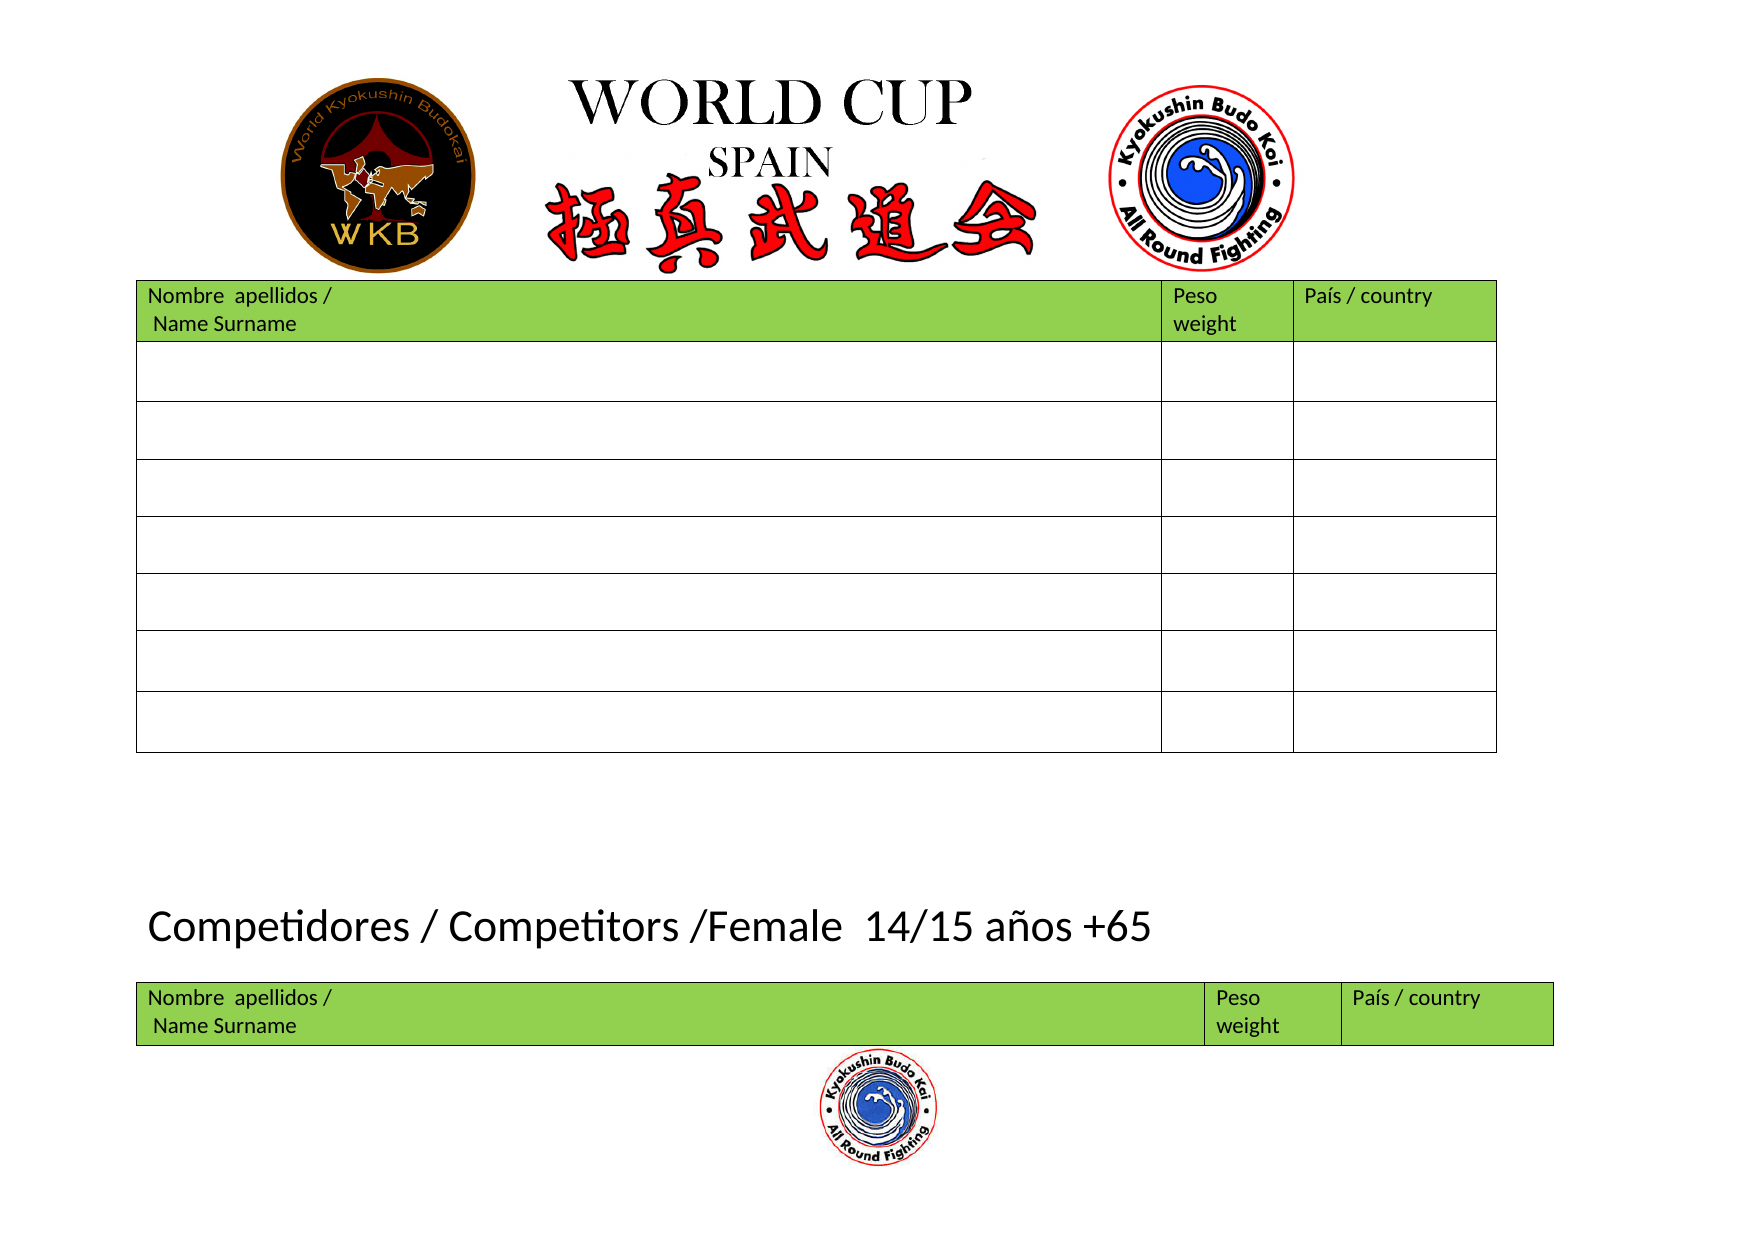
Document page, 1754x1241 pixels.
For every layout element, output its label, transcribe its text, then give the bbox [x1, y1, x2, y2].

table_header Peso weight [1162, 281, 1293, 341]
table_cell [137, 402, 1161, 458]
table_cell [1294, 402, 1496, 458]
table_cell [1294, 631, 1496, 691]
table_cell [137, 517, 1161, 573]
table_cell [1294, 692, 1496, 752]
table_cell [137, 574, 1161, 630]
table_header País / country [1342, 983, 1553, 1045]
text Competidores / Competitors /Female 14/15 años +65 [148, 897, 1606, 953]
table_header Nombre apellidos / Name Surname [137, 281, 1161, 341]
picture [261, 73, 1346, 280]
table_cell [1294, 460, 1496, 516]
table_cell [1162, 402, 1293, 458]
table_cell [137, 342, 1161, 401]
table_cell [137, 631, 1161, 691]
table_cell [137, 692, 1161, 752]
table_header País / country [1294, 281, 1496, 341]
table_cell [1294, 574, 1496, 630]
picture [813, 1046, 941, 1167]
table_cell [1162, 631, 1293, 691]
table_cell [1162, 692, 1293, 752]
table_cell [1162, 460, 1293, 516]
table_header Nombre apellidos / Name Surname [137, 983, 1204, 1045]
table_cell [137, 460, 1161, 516]
table_cell [1162, 574, 1293, 630]
table_header Peso weight [1205, 983, 1341, 1045]
table_cell [1162, 342, 1293, 401]
table_cell [1294, 342, 1496, 401]
table_cell [1162, 517, 1293, 573]
table_cell [1294, 517, 1496, 573]
